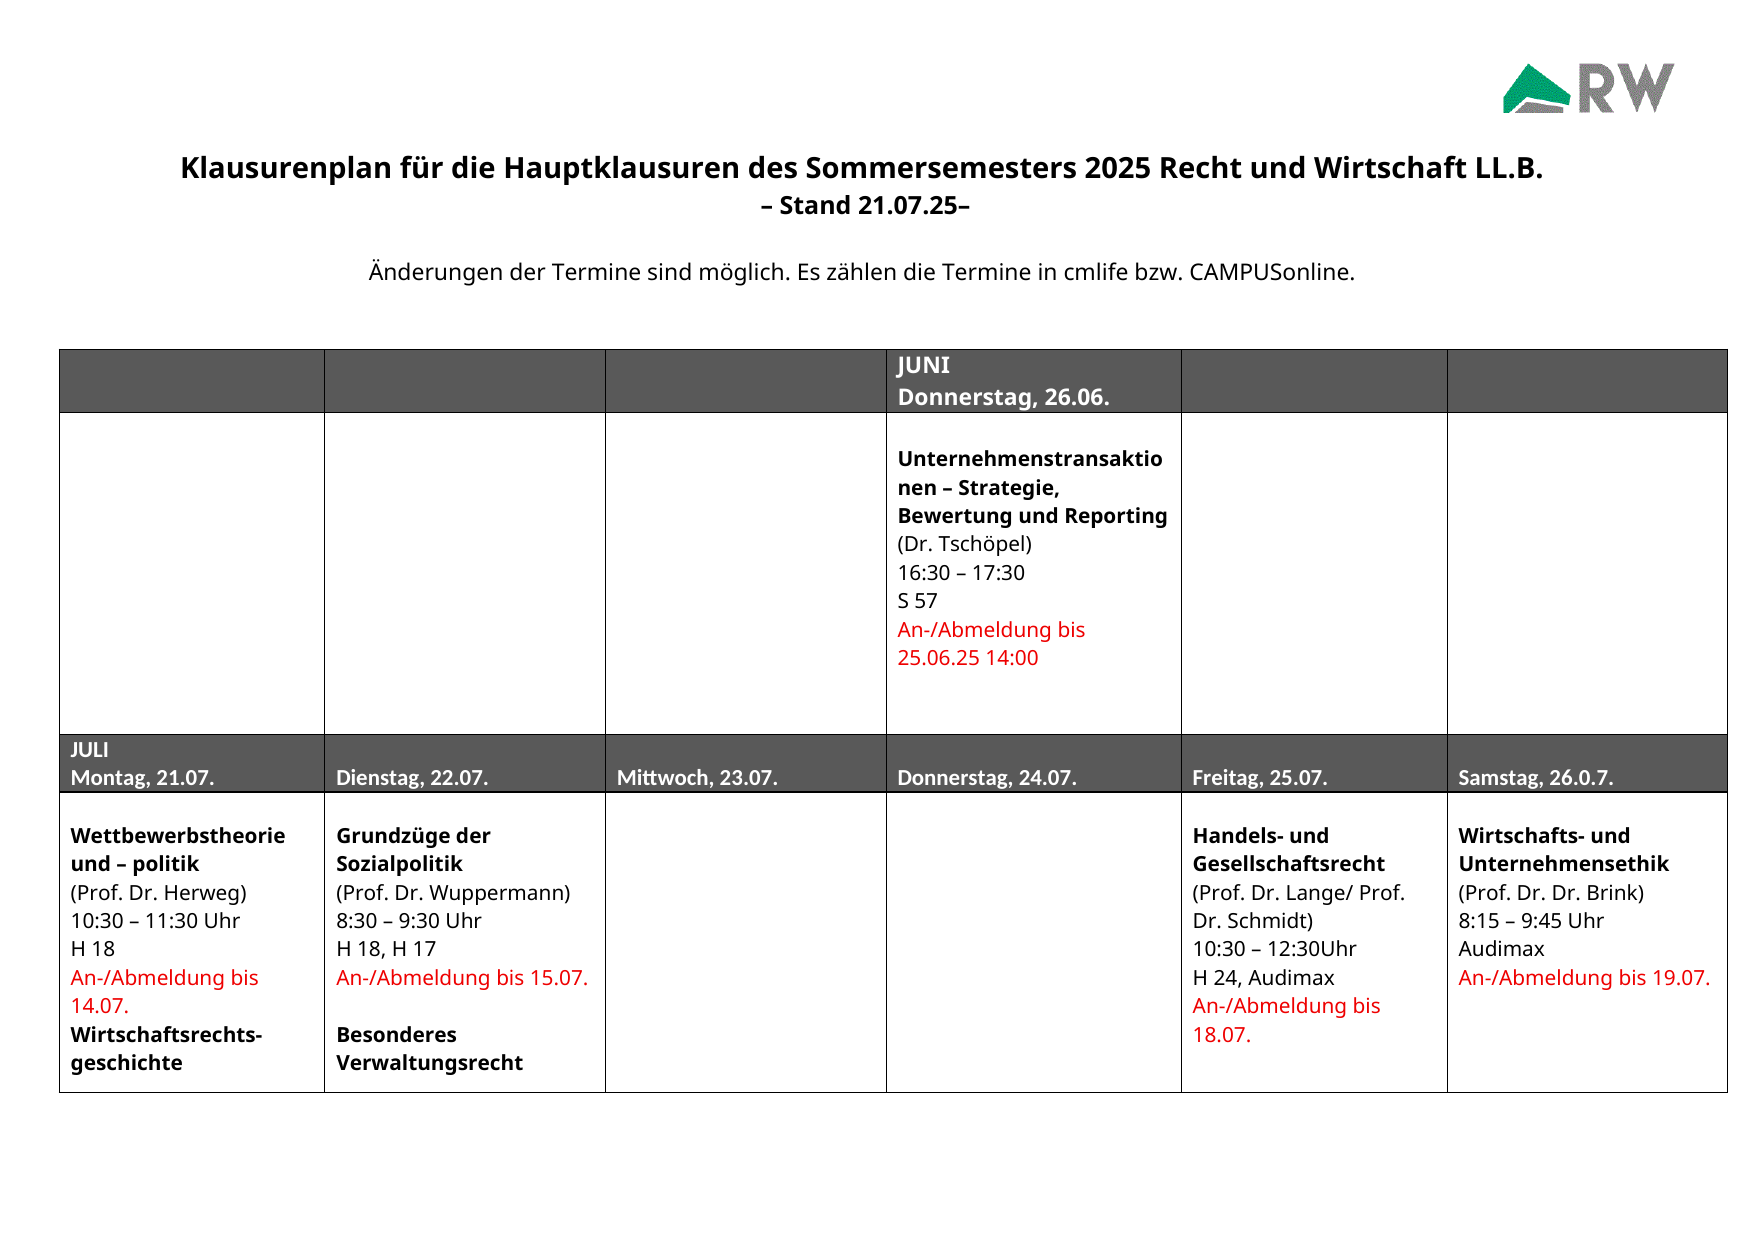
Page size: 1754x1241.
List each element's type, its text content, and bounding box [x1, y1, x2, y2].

table_cell [887, 793, 1181, 1092]
table_header [325, 350, 605, 412]
table_cell [60, 413, 324, 734]
table_cell [606, 793, 886, 1092]
table_cell Samstag, 26.0.7. [1448, 735, 1727, 791]
table_header [1182, 350, 1447, 412]
table_header JUNI Donnerstag, 26.06. [887, 350, 1181, 412]
table_cell [1448, 413, 1727, 734]
table_cell [325, 413, 605, 734]
text Änderungen der Termine sind möglich. Es zählen die Termine in cmlife bzw. CAMPUSonline. [118, 255, 1606, 287]
table_cell Mittwoch, 23.07. [606, 735, 886, 791]
table_cell Donnerstag, 24.07. [887, 735, 1181, 791]
picture [1495, 51, 1687, 114]
table_cell Dienstag, 22.07. [325, 735, 605, 791]
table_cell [1448, 793, 1727, 1092]
table_cell [1182, 413, 1447, 734]
table_cell JULI Montag, 21.07. [60, 735, 324, 791]
table_header [60, 350, 324, 412]
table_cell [1182, 793, 1447, 1092]
table_cell [606, 413, 886, 734]
table_header [606, 350, 886, 412]
text Klausurenplan für die Hauptklausuren des Sommersemesters 2025 Recht und Wirtschaft LL.B. [118, 148, 1606, 187]
table_cell Freitag, 25.07. [1182, 735, 1447, 791]
text – Stand 21.07.25– [118, 187, 1606, 221]
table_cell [60, 793, 324, 1092]
table_cell Unternehmenstransaktionen – Strategie, Bewertung und Reporting (Dr. Tschöpel) 16:30 – 17:30 S 57 An-/Abmeldung bis 25.06.25 14:00 [887, 413, 1181, 734]
table_header [1448, 350, 1727, 412]
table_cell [325, 793, 605, 1092]
